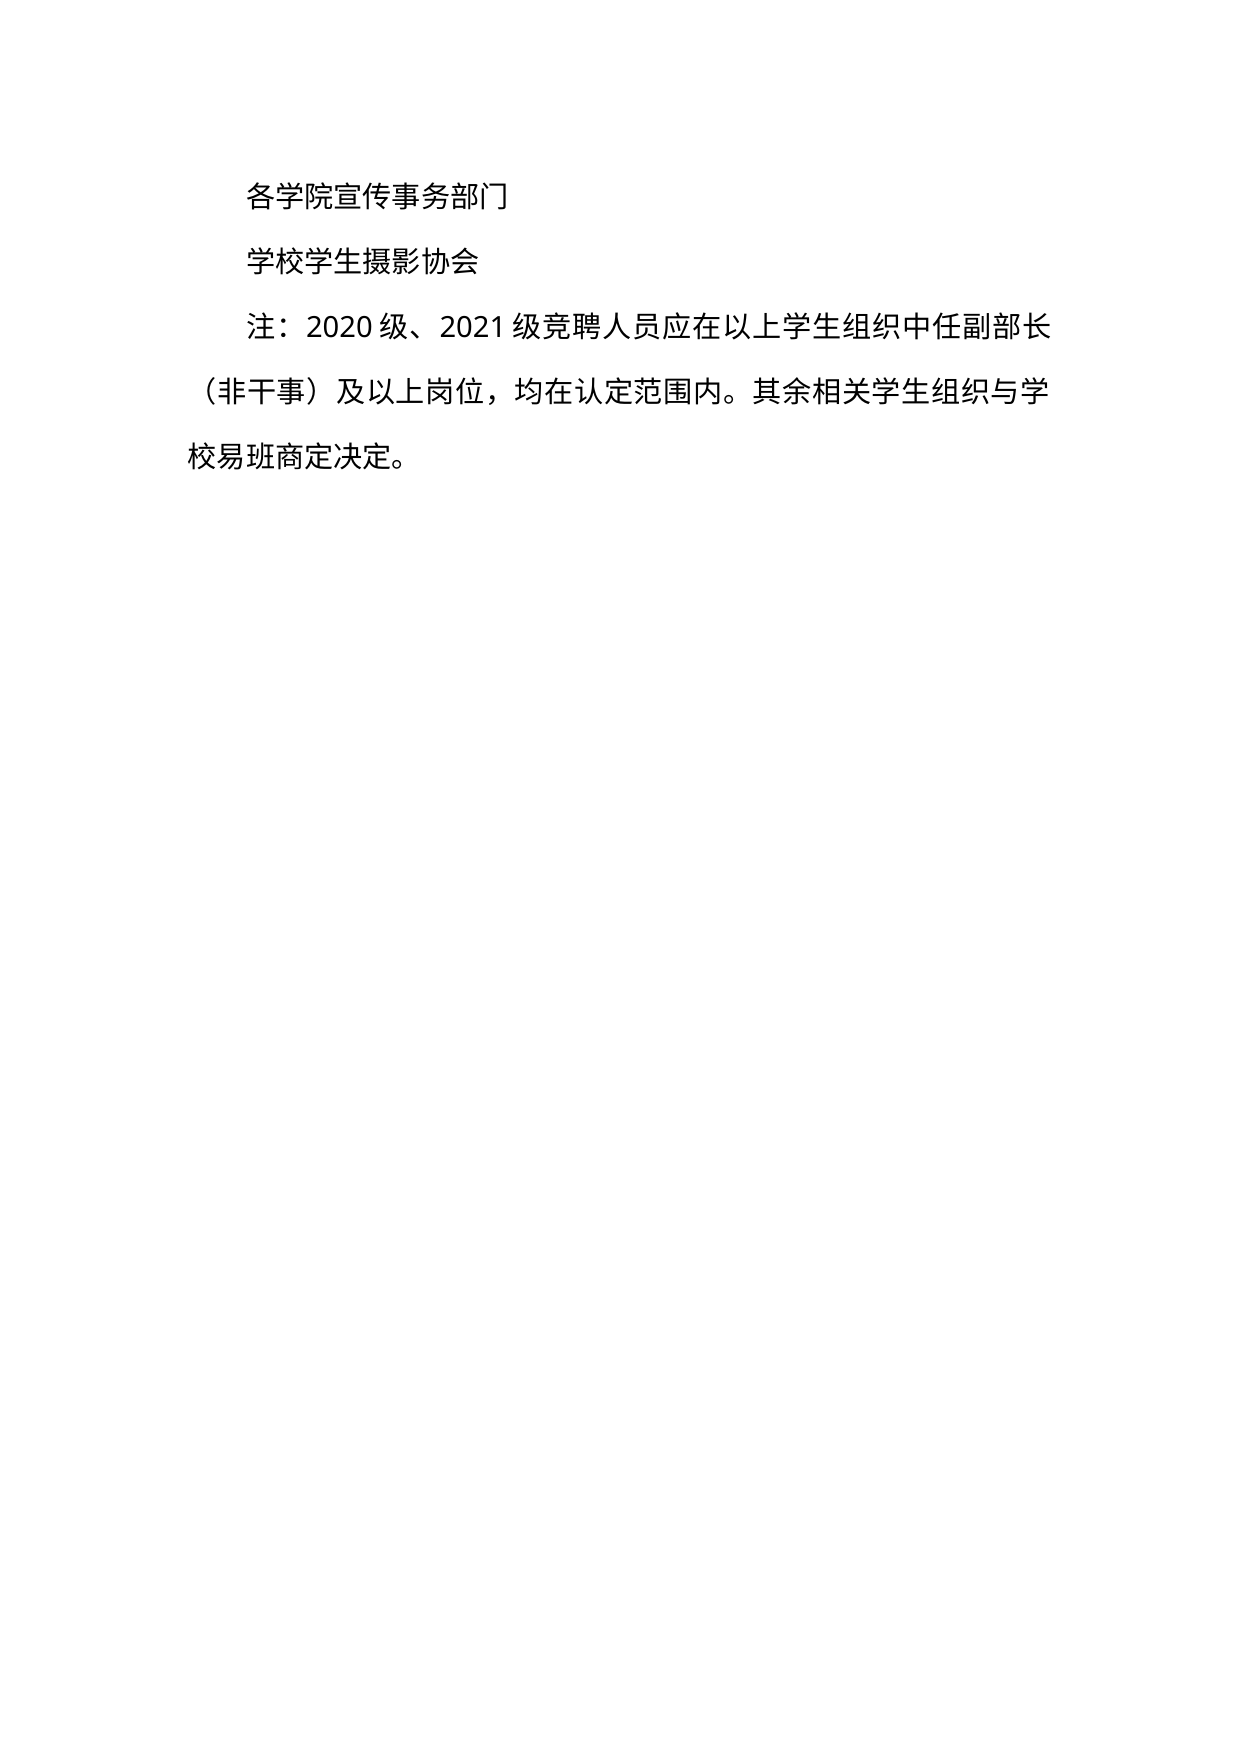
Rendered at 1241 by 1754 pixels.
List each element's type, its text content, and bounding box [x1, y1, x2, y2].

text 注：2020级、2021级竞聘人员应在以上学生组织中任副部长（非干事）及以上岗位，均在认定范围内。其余相关学生组织与学校易班商定决定。 [187, 292, 1053, 487]
text 各学院宣传事务部门 [187, 162, 1053, 227]
text 学校学生摄影协会 [187, 227, 1053, 292]
